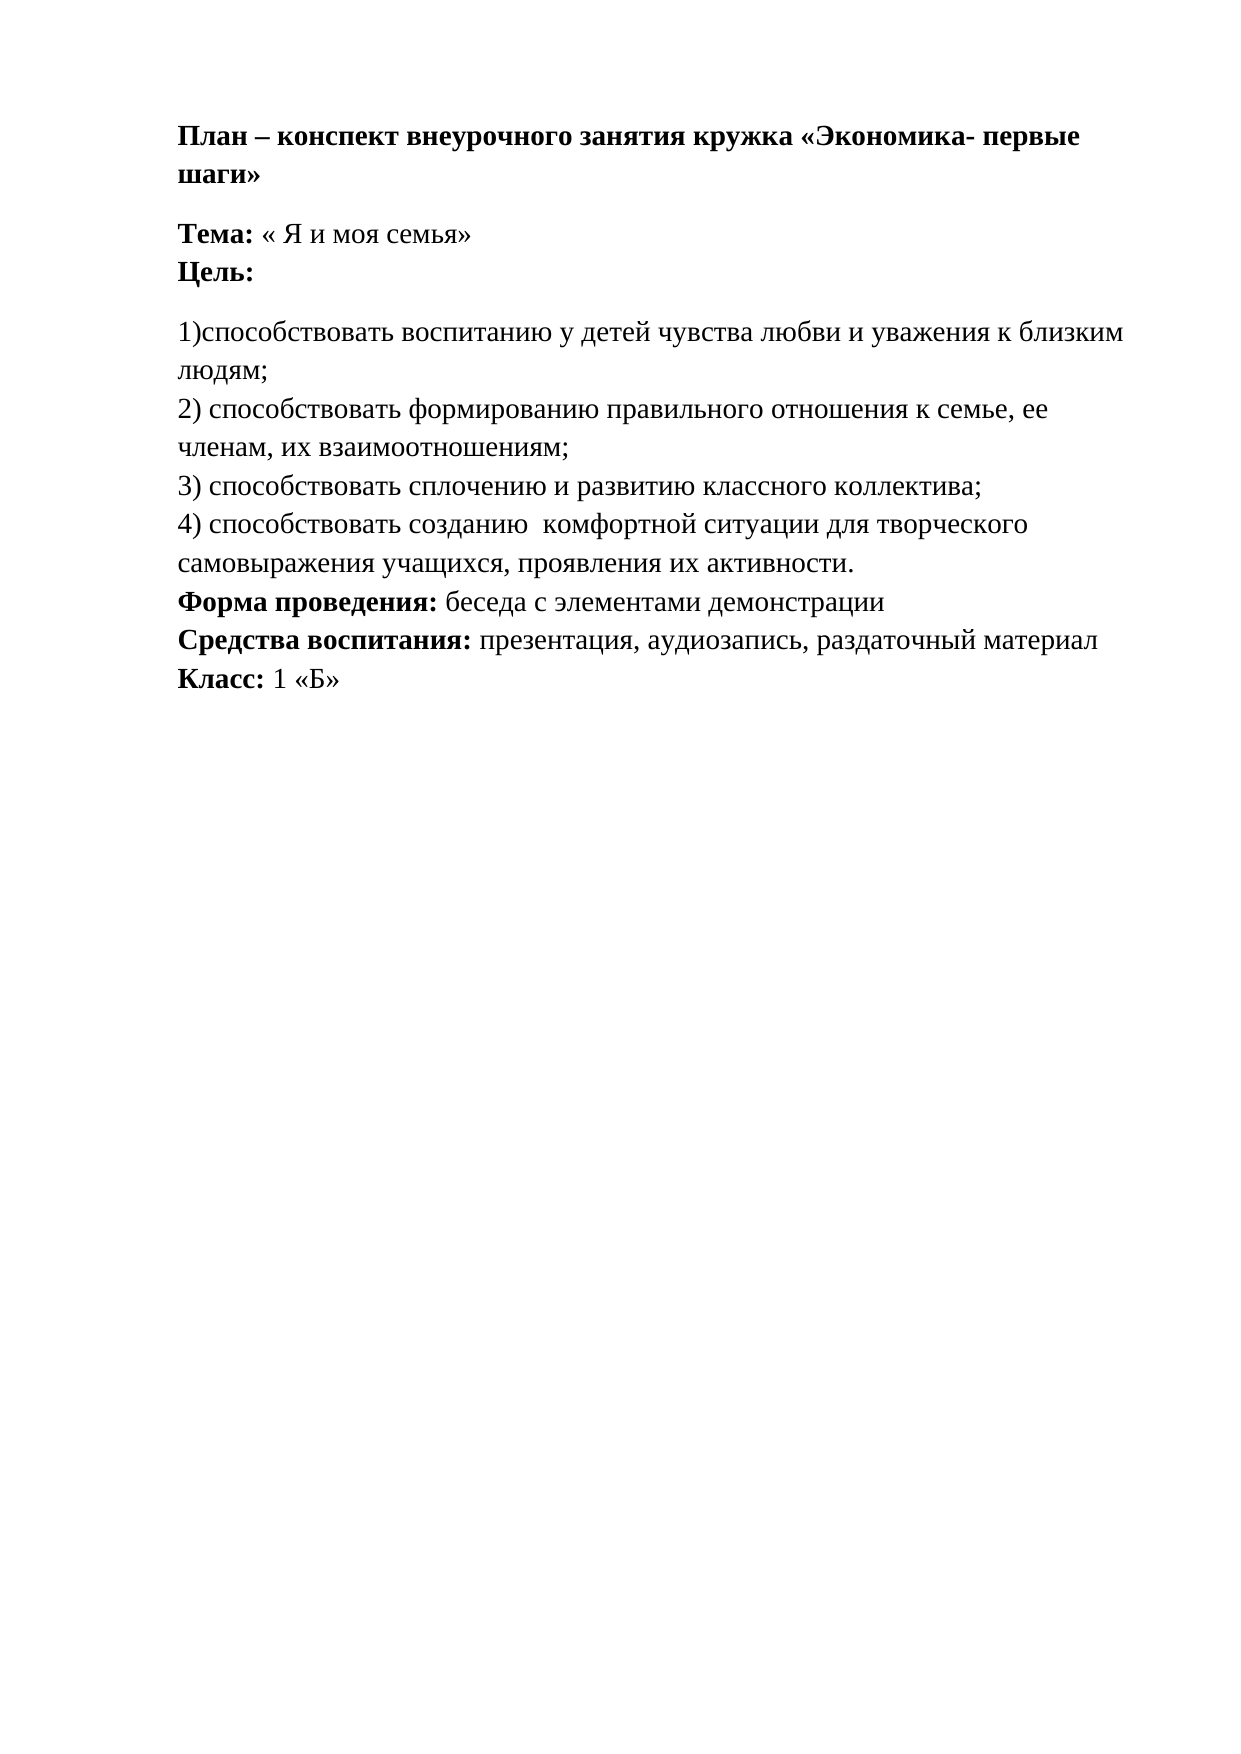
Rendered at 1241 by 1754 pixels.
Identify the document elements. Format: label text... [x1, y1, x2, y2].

text Тема: « Я и моя семья» Цель: [177, 216, 1152, 288]
text 1)способствовать воспитанию у детей чувства любви и уважения к близким людям; 2) способствовать формированию правильного отношения к семье, ее членам, их взаимоотношениям; 3) способствовать сплочению и развитию классного коллектива; 4) способствовать созданию комфортной ситуации для творческого самовыражения учащихся, проявления их активности. Форма проведения: беседа с элементами демонстрации Средства воспитания: презентация, аудиозапись, раздаточный материал Класс: 1 «Б» [177, 314, 1152, 694]
text План – конспект внеурочного занятия кружка «Экономика- первые шаги» [177, 118, 1152, 190]
